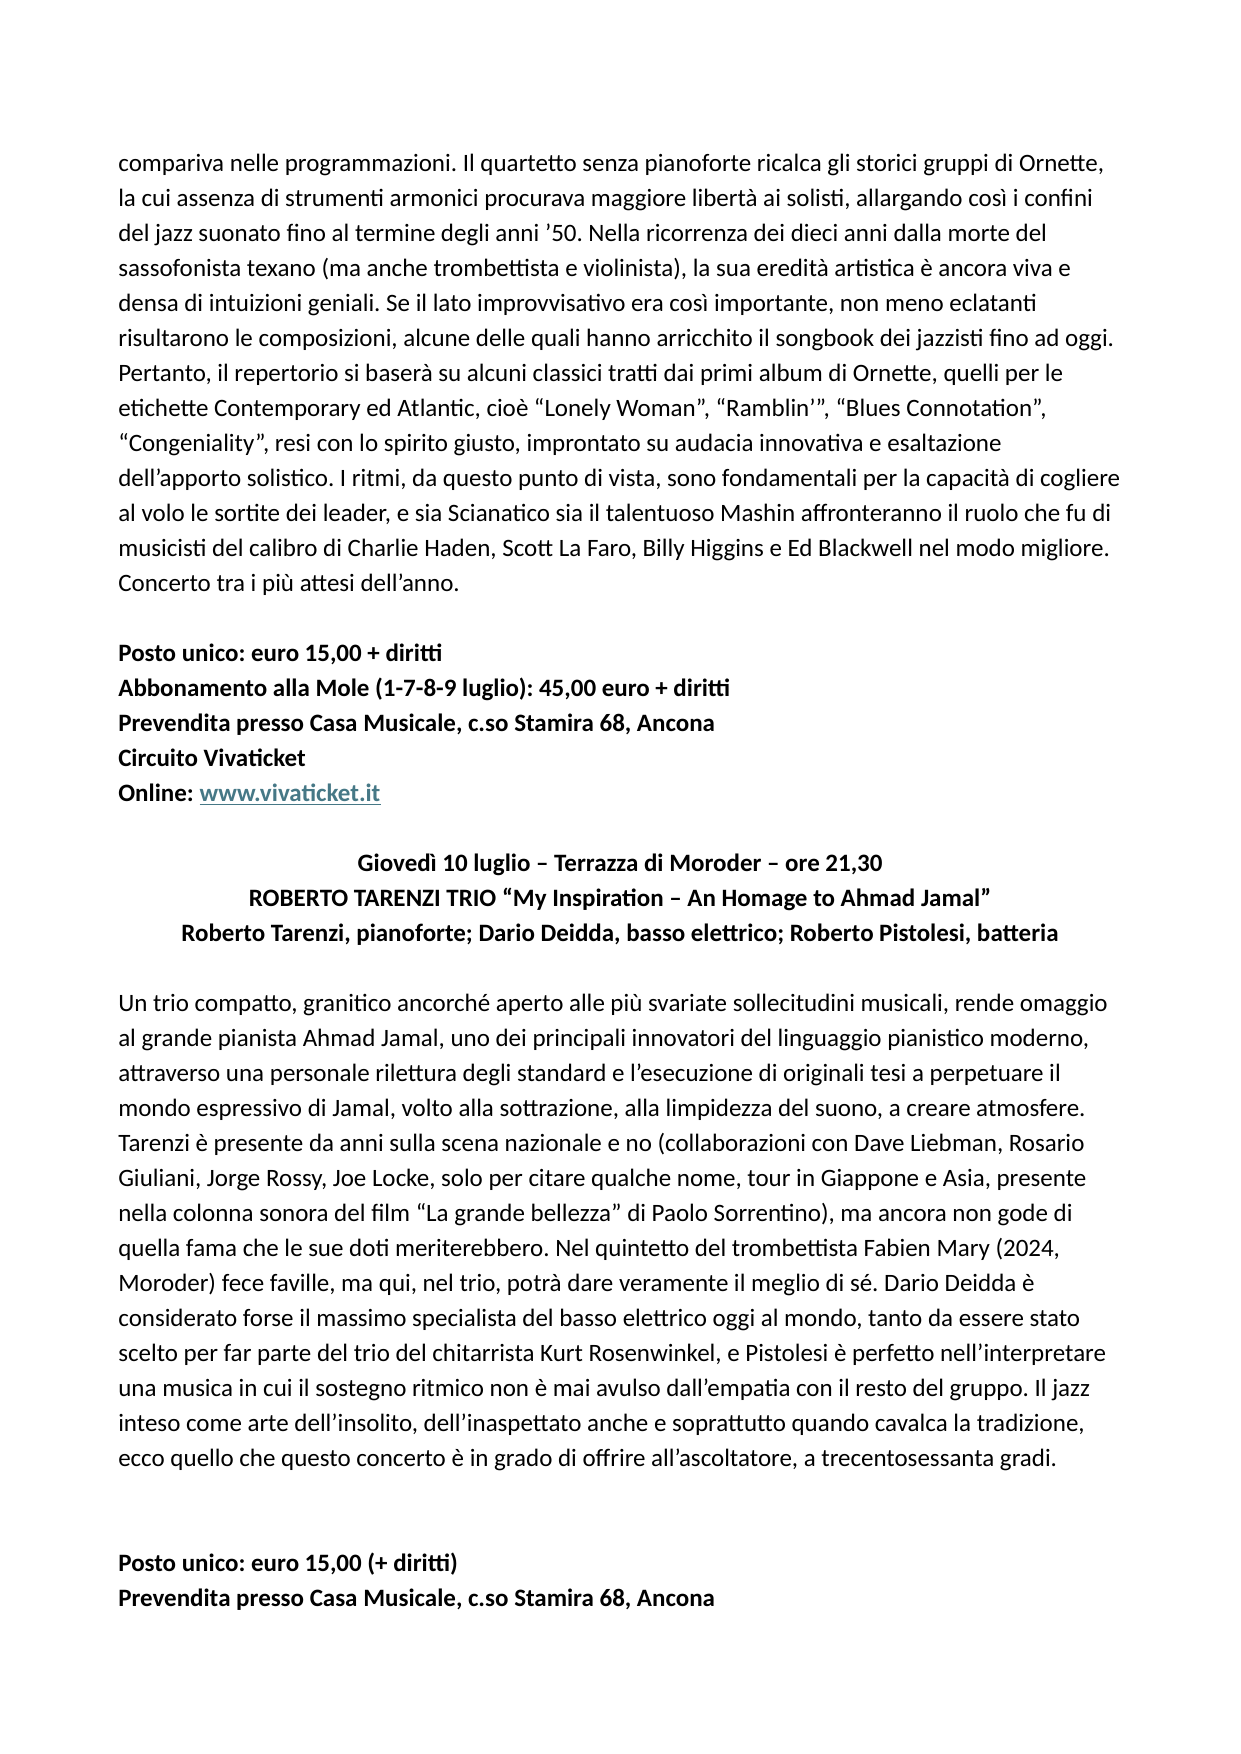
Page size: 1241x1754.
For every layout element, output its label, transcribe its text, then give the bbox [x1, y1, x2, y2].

text Roberto Tarenzi, pianoforte; Dario Deidda, basso elettrico; Roberto Pistolesi, batteria [118, 918, 1122, 948]
text Concerto tra i più attesi dell’anno. [118, 568, 1122, 598]
text Giovedì 10 luglio – Terrazza di Moroder – ore 21,30 [118, 848, 1122, 878]
text Circuito Vivaticket [118, 743, 1122, 773]
text Un trio compatto, granitico ancorché aperto alle più svariate sollecitudini musicali, rende omaggio al grande pianista Ahmad Jamal, uno dei principali innovatori del linguaggio pianistico moderno, attraverso una personale rilettura degli standard e l’esecuzione di originali tesi a perpetuare il mondo espressivo di Jamal, volto alla sottrazione, alla limpidezza del suono, a creare atmosfere. Tarenzi è presente da anni sulla scena nazionale e no (collaborazioni con Dave Liebman, Rosario Giuliani, Jorge Rossy, Joe Locke, solo per citare qualche nome, tour in Giappone e Asia, presente nella colonna sonora del film “La grande bellezza” di Paolo Sorrentino), ma ancora non gode di quella fama che le sue doti meriterebbero. Nel quintetto del trombettista Fabien Mary (2024, Moroder) fece faville, ma qui, nel trio, potrà dare veramente il meglio di sé. Dario Deidda è considerato forse il massimo specialista del basso elettrico oggi al mondo, tanto da essere stato scelto per far parte del trio del chitarrista Kurt Rosenwinkel, e Pistolesi è perfetto nell’interpretare una musica in cui il sostegno ritmico non è mai avulso dall’empatia con il resto del gruppo. Il jazz inteso come arte dell’insolito, dell’inaspettato anche e soprattutto quando cavalca la tradizione, ecco quello che questo concerto è in grado di offrire all’ascoltatore, a trecentosessanta gradi. [118, 988, 1122, 1473]
text Prevendita presso Casa Musicale, c.so Stamira 68, Ancona [118, 708, 1122, 738]
text Pertanto, il repertorio si baserà su alcuni classici tratti dai primi album di Ornette, quelli per le etichette Contemporary ed Atlantic, cioè “Lonely Woman”, “Ramblin’”, “Blues Connotation”, “Congeniality”, resi con lo spirito giusto, improntato su audacia innovativa e esaltazione dell’apporto solistico. I ritmi, da questo punto di vista, sono fondamentali per la capacità di cogliere al volo le sortite dei leader, e sia Scianatico sia il talentuoso Mashin affronteranno il ruolo che fu di musicisti del calibro di Charlie Haden, Scott La Faro, Billy Higgins e Ed Blackwell nel modo migliore. [118, 358, 1122, 563]
text Posto unico: euro 15,00 (+ diritti) [118, 1548, 1122, 1578]
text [118, 148, 1122, 353]
text Posto unico: euro 15,00 + diritti [118, 638, 1122, 668]
text ROBERTO TARENZI TRIO “My Inspiration – An Homage to Ahmad Jamal” [118, 883, 1122, 913]
text Prevendita presso Casa Musicale, c.so Stamira 68, Ancona [118, 1583, 1122, 1613]
text Online: www.vivaticket.it [118, 778, 1122, 808]
text Abbonamento alla Mole (1-7-8-9 luglio): 45,00 euro + diritti [118, 673, 1122, 703]
